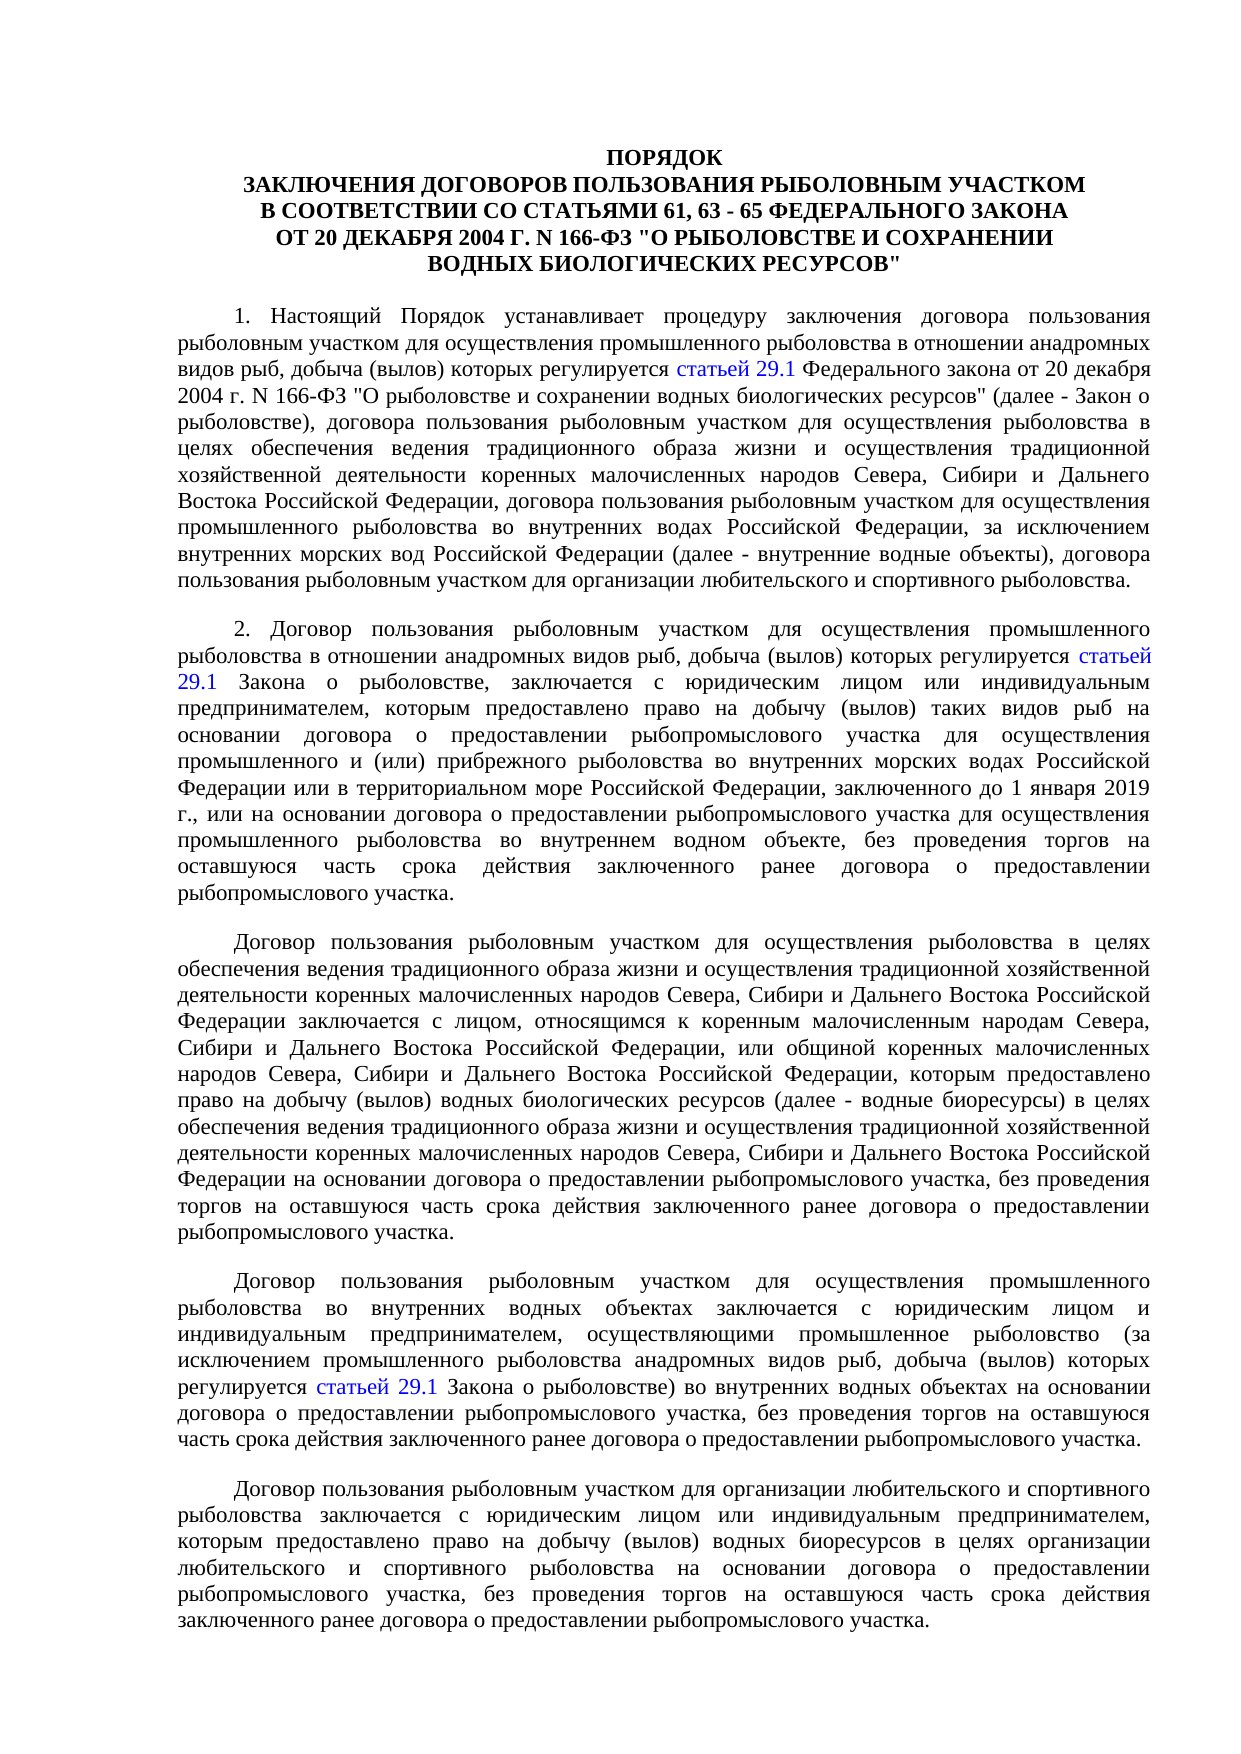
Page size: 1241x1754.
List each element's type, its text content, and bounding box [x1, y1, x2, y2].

text Договор пользования рыболовным участком для осуществления рыболовства в целях обеспечения ведения традиционного образа жизни и осуществления традиционной хозяйственной деятельности коренных малочисленных народов Севера, Сибири и Дальнего Востока Российской Федерации заключается с лицом, относящимся к коренным малочисленным народам Севера, Сибири и Дальнего Востока Российской Федерации, или общиной коренных малочисленных народов Севера, Сибири и Дальнего Востока Российской Федерации, которым предоставлено право на добычу (вылов) водных биологических ресурсов (далее - водные биоресурсы) в целях обеспечения ведения традиционного образа жизни и осуществления традиционной хозяйственной деятельности коренных малочисленных народов Севера, Сибири и Дальнего Востока Российской Федерации на основании договора о предоставлении рыбопромыслового участка, без проведения торгов на оставшуюся часть срока действия заключенного ранее договора о предоставлении рыбопромыслового участка. [177, 928, 1152, 1244]
text 2. Договор пользования рыболовным участком для осуществления промышленного рыболовства в отношении анадромных видов рыб, добыча (вылов) которых регулируется статьей 29.1 Закона о рыболовстве, заключается с юридическим лицом или индивидуальным предпринимателем, которым предоставлено право на добычу (вылов) таких видов рыб на основании договора о предоставлении рыбопромыслового участка для осуществления промышленного и (или) прибрежного рыболовства во внутренних морских водах Российской Федерации или в территориальном море Российской Федерации, заключенного до 1 января 2019 г., или на основании договора о предоставлении рыбопромыслового участка для осуществления промышленного рыболовства во внутреннем водном объекте, без проведения торгов на оставшуюся часть срока действия заключенного ранее договора о предоставлении рыбопромыслового участка. [177, 615, 1152, 905]
title В СООТВЕТСТВИИ СО СТАТЬЯМИ 61, 63 - 65 ФЕДЕРАЛЬНОГО ЗАКОНА [177, 197, 1152, 223]
title ЗАКЛЮЧЕНИЯ ДОГОВОРОВ ПОЛЬЗОВАНИЯ РЫБОЛОВНЫМ УЧАСТКОМ [177, 171, 1152, 197]
title ВОДНЫХ БИОЛОГИЧЕСКИХ РЕСУРСОВ" [177, 250, 1152, 276]
title ОТ 20 ДЕКАБРЯ 2004 Г. N 166-ФЗ "О РЫБОЛОВСТВЕ И СОХРАНЕНИИ [177, 223, 1152, 250]
text Договор пользования рыболовным участком для организации любительского и спортивного рыболовства заключается с юридическим лицом или индивидуальным предпринимателем, которым предоставлено право на добычу (вылов) водных биоресурсов в целях организации любительского и спортивного рыболовства на основании договора о предоставлении рыбопромыслового участка, без проведения торгов на оставшуюся часть срока действия заключенного ранее договора о предоставлении рыбопромыслового участка. [177, 1475, 1152, 1633]
text 1. Настоящий Порядок устанавливает процедуру заключения договора пользования рыболовным участком для осуществления промышленного рыболовства в отношении анадромных видов рыб, добыча (вылов) которых регулируется статьей 29.1 Федерального закона от 20 декабря 2004 г. N 166-ФЗ "О рыболовстве и сохранении водных биологических ресурсов" (далее - Закон о рыболовстве), договора пользования рыболовным участком для осуществления рыболовства в целях обеспечения ведения традиционного образа жизни и осуществления традиционной хозяйственной деятельности коренных малочисленных народов Севера, Сибири и Дальнего Востока Российской Федерации, договора пользования рыболовным участком для осуществления промышленного рыболовства во внутренних водах Российской Федерации, за исключением внутренних морских вод Российской Федерации (далее - внутренние водные объекты), договора пользования рыболовным участком для организации любительского и спортивного рыболовства. [177, 303, 1152, 592]
title ПОРЯДОК [177, 144, 1152, 171]
text Договор пользования рыболовным участком для осуществления промышленного рыболовства во внутренних водных объектах заключается с юридическим лицом и индивидуальным предпринимателем, осуществляющими промышленное рыболовство (за исключением промышленного рыболовства анадромных видов рыб, добыча (вылов) которых регулируется статьей 29.1 Закона о рыболовстве) во внутренних водных объектах на основании договора о предоставлении рыбопромыслового участка, без проведения торгов на оставшуюся часть срока действия заключенного ранее договора о предоставлении рыбопромыслового участка. [177, 1267, 1152, 1452]
